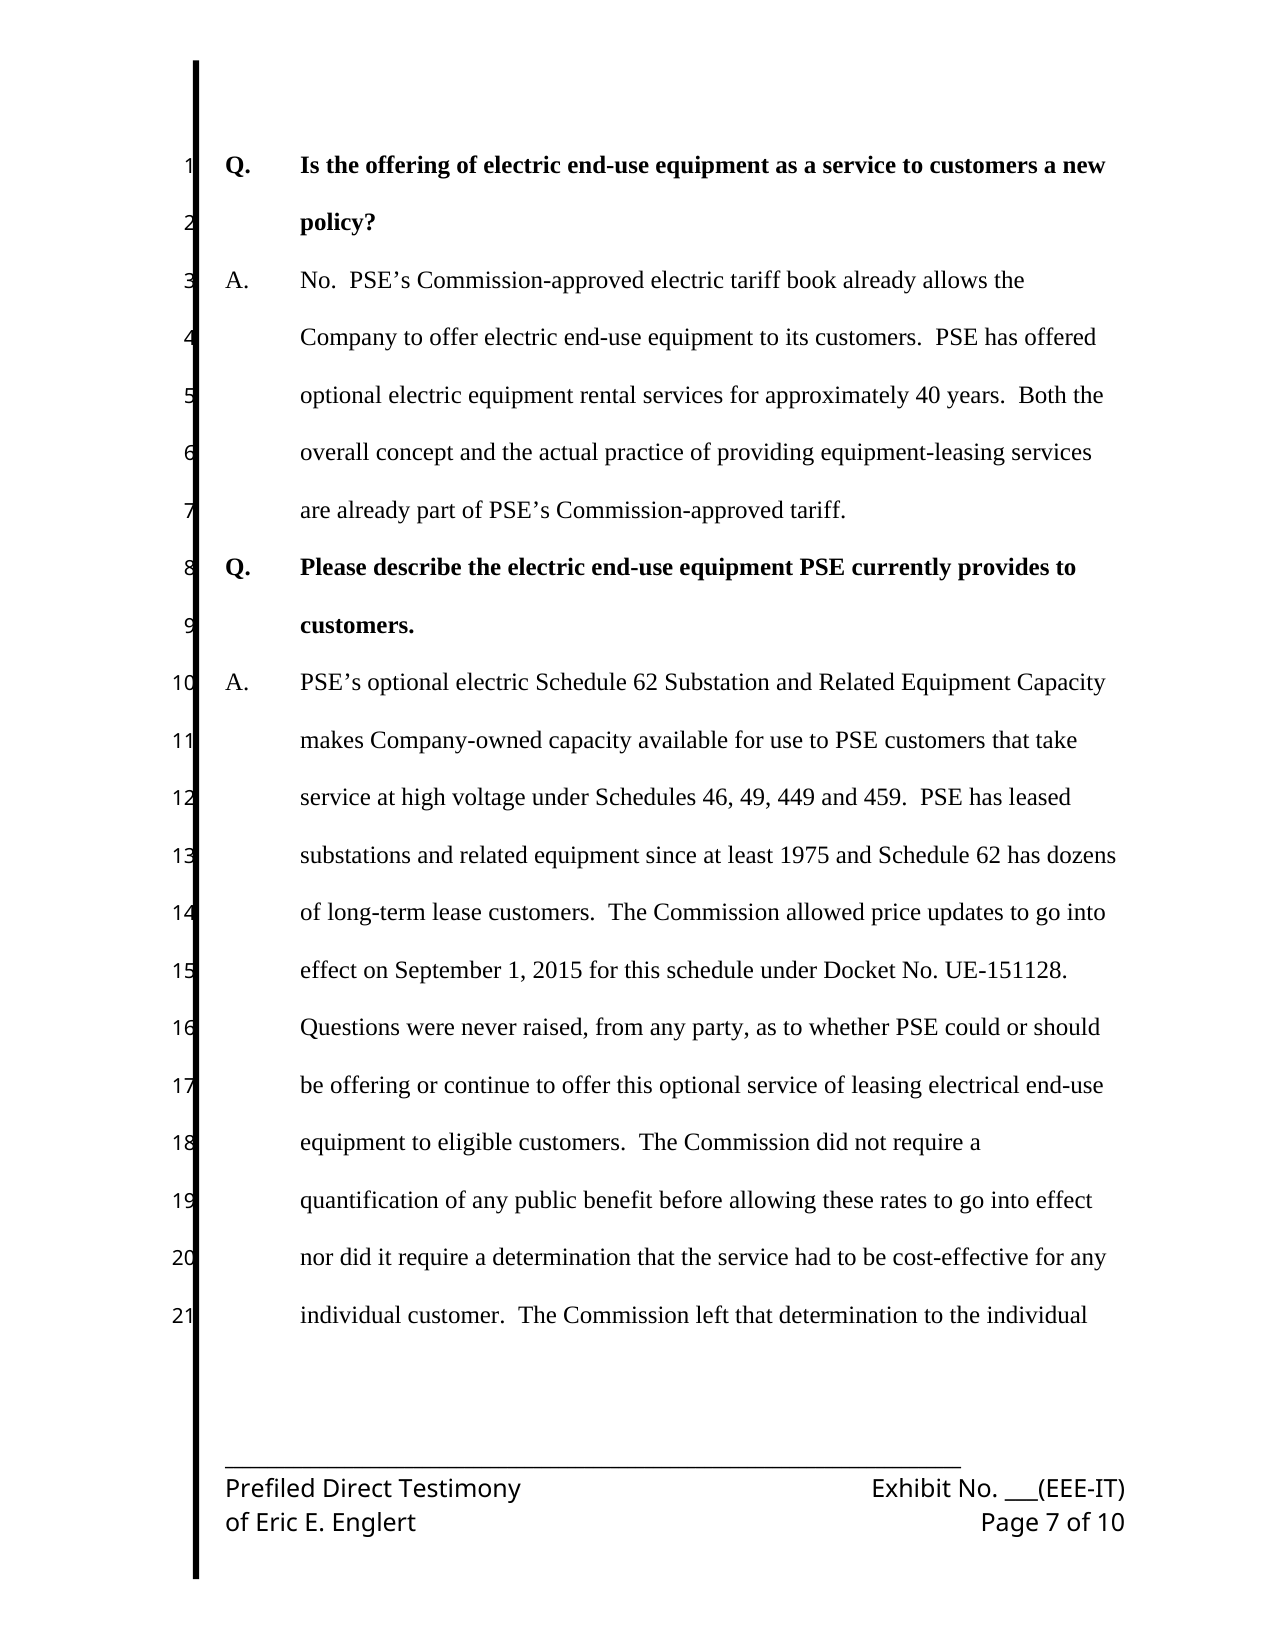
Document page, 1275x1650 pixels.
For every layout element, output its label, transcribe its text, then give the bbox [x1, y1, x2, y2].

text Q. Please describe the electric end-use equipment PSE currently provides to customers. [225, 552, 1125, 639]
text Q. Is the offering of electric end-use equipment as a service to customers a new policy? [225, 150, 1125, 236]
text A. No. PSE’s Commission-approved electric tariff book already allows the Company to offer electric end-use equipment to its customers. PSE has offered optional electric equipment rental services for approximately 40 years. Both the overall concept and the actual practice of providing equipment-leasing services are already part of PSE’s Commission-approved tariff. [225, 265, 1125, 524]
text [225, 667, 1125, 1329]
